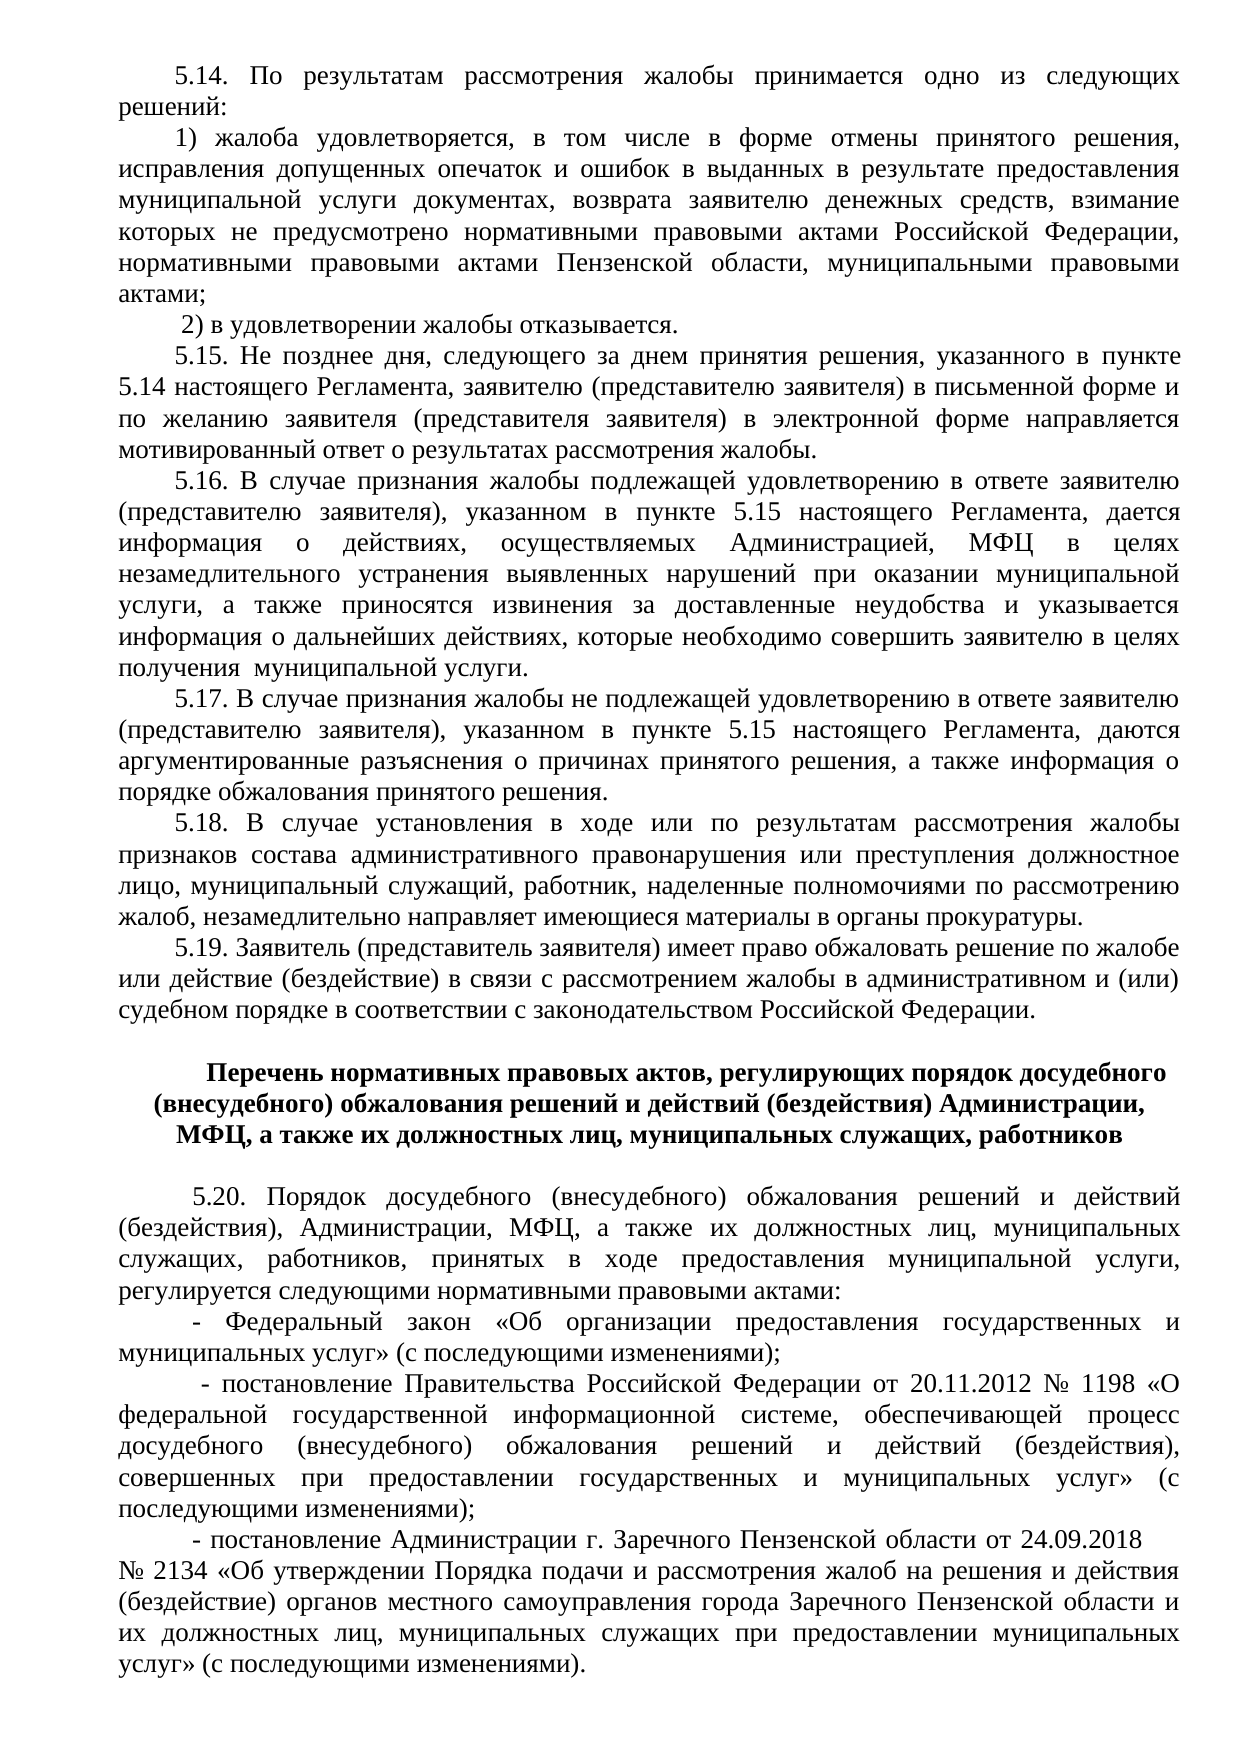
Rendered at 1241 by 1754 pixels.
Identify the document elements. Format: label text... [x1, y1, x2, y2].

text 5.19. Заявитель (представитель заявителя) имеет право обжаловать решение по жалобе или действие (бездействие) в связи с рассмотрением жалобы в административном и (или) судебном порядке в соответствии с законодательством Российской Федерации. [118, 931, 1181, 1024]
text 5.16. В случае признания жалобы подлежащей удовлетворению в ответе заявителю (представителю заявителя), указанном в пункте 5.15 настоящего Регламента, дается информация о действиях, осуществляемых Администрацией, МФЦ в целях незамедлительного устранения выявленных нарушений при оказании муниципальной услуги, а также приносятся извинения за доставленные неудобства и указывается информация о дальнейших действиях, которые необходимо совершить заявителю в целях получения муниципальной услуги. [118, 464, 1181, 682]
text 5.20. Порядок досудебного (внесудебного) обжалования решений и действий (бездействия), Администрации, МФЦ, а также их должностных лиц, муниципальных служащих, работников, принятых в ходе предоставления муниципальной услуги, регулируется следующими нормативными правовыми актами: [118, 1180, 1181, 1305]
text 5.14. По результатам рассмотрения жалобы принимается одно из следующих решений: [118, 59, 1181, 121]
text 5.18. В случае установления в ходе или по результатам рассмотрения жалобы признаков состава административного правонарушения или преступления должностное лицо, муниципальный служащий, работник, наделенные полномочиями по рассмотрению жалоб, незамедлительно направляет имеющиеся материалы в органы прокуратуры. [118, 807, 1181, 931]
text - постановление Администрации г. Заречного Пензенской области от 24.09.2018 № 2134 «Об утверждении Порядка подачи и рассмотрения жалоб на решения и действия (бездействие) органов местного самоуправления города Заречного Пензенской области и их должностных лиц, муниципальных служащих при предоставлении муниципальных услуг» (с последующими изменениями). [118, 1523, 1181, 1679]
text - постановление Правительства Российской Федерации от 20.11.2012 № 1198 «О федеральной государственной информационной системе, обеспечивающей процесс досудебного (внесудебного) обжалования решений и действий (бездействия), совершенных при предоставлении государственных и муниципальных услуг» (с последующими изменениями); [118, 1367, 1181, 1523]
text 2) в удовлетворении жалобы отказывается. [118, 308, 1181, 339]
text - Федеральный закон «Об организации предоставления государственных и муниципальных услуг» (с последующими изменениями); [118, 1305, 1181, 1367]
text 5.17. В случае признания жалобы не подлежащей удовлетворению в ответе заявителю (представителю заявителя), указанном в пункте 5.15 настоящего Регламента, даются аргументированные разъяснения о причинах принятого решения, а также информация о порядке обжалования принятого решения. [118, 682, 1181, 807]
text Перечень нормативных правовых актов, регулирующих порядок досудебного (внесудебного) обжалования решений и действий (бездействия) Администрации, МФЦ, а также их должностных лиц, муниципальных служащих, работников [118, 1056, 1181, 1149]
text 1) жалоба удовлетворяется, в том числе в форме отмены принятого решения, исправления допущенных опечаток и ошибок в выданных в результате предоставления муниципальной услуги документах, возврата заявителю денежных средств, взимание которых не предусмотрено нормативными правовыми актами Российской Федерации, нормативными правовыми актами Пензенской области, муниципальными правовыми актами; [118, 121, 1181, 308]
text 5.15. Не позднее дня, следующего за днем принятия решения, указанного в пункте 5.14 настоящего Регламента, заявителю (представителю заявителя) в письменной форме и по желанию заявителя (представителя заявителя) в электронной форме направляется мотивированный ответ о результатах рассмотрения жалобы. [118, 339, 1181, 464]
